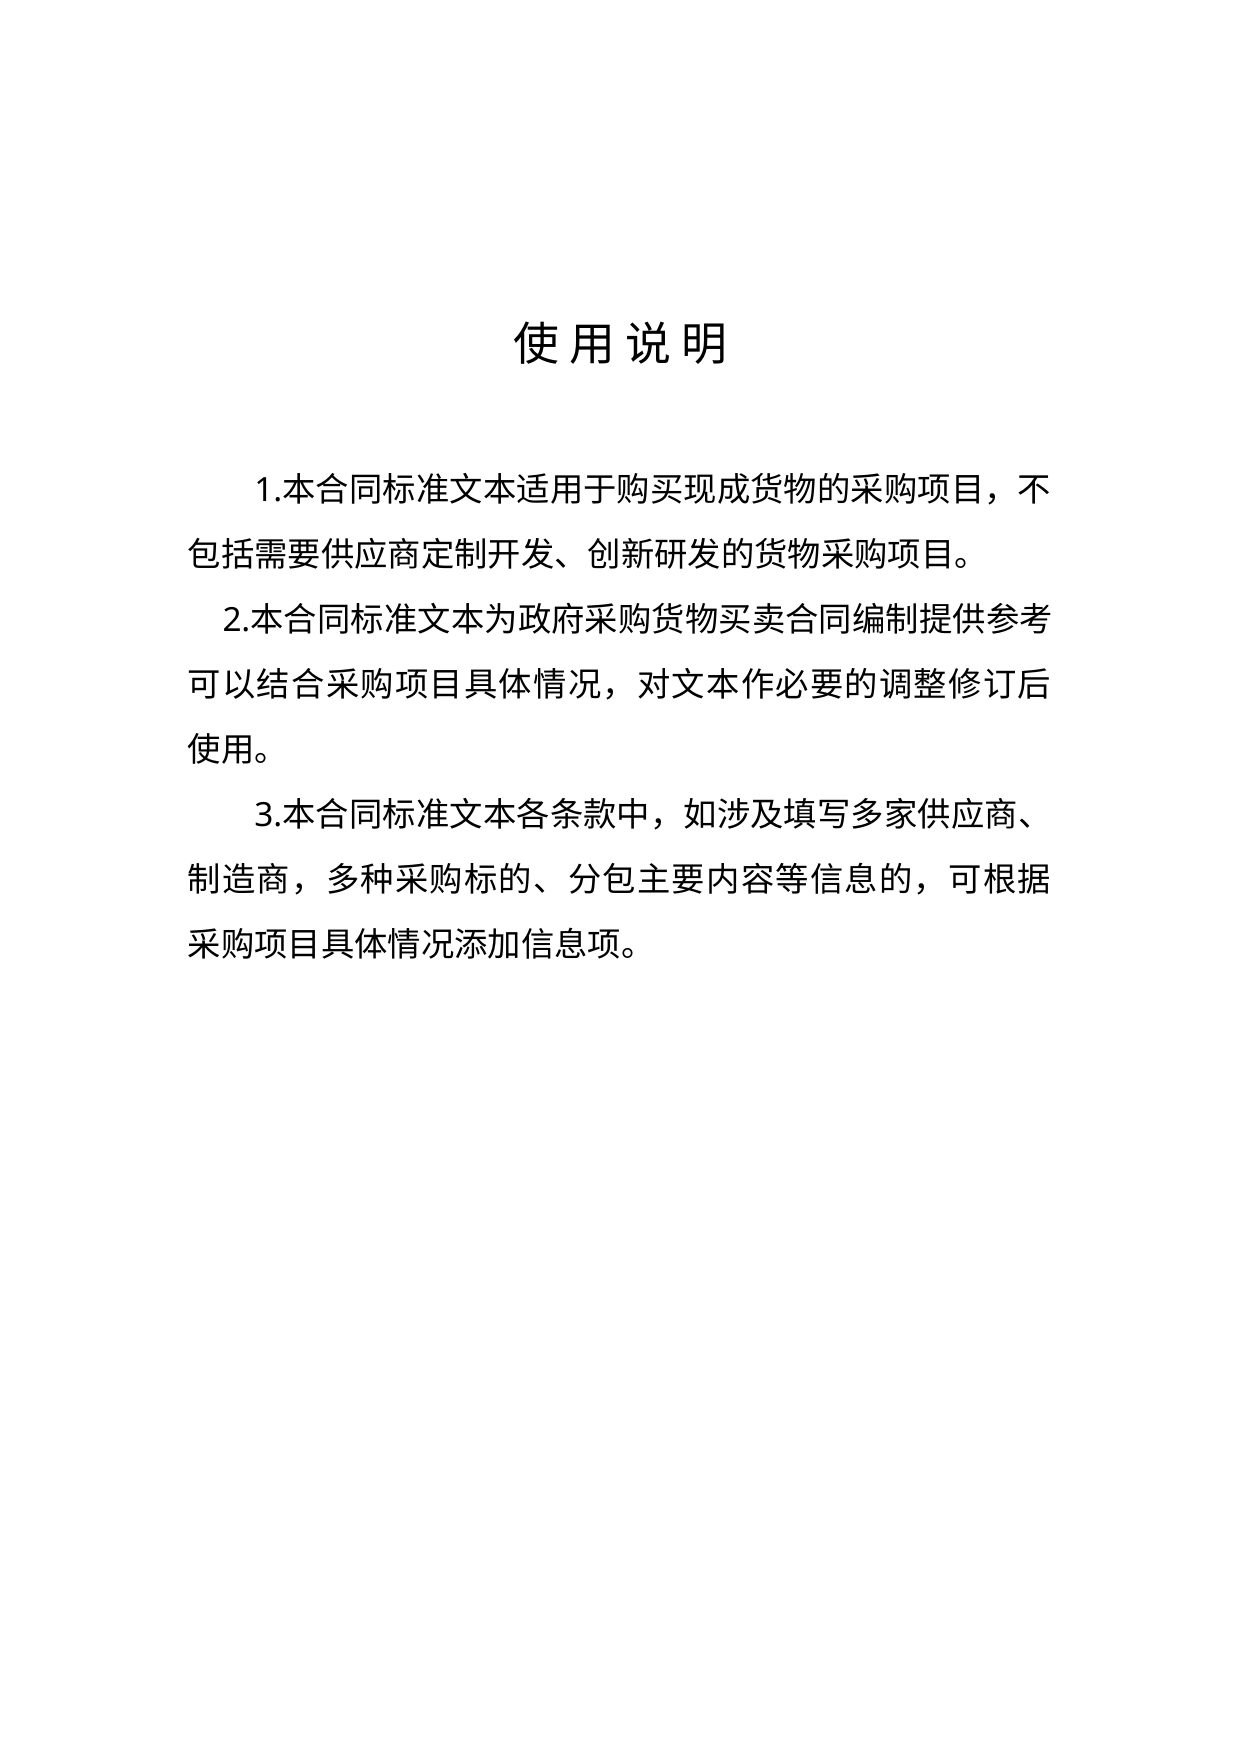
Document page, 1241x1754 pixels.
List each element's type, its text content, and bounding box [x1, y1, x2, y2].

text 3.本合同标准文本各条款中，如涉及填写多家供应商、制造商，多种采购标的、分包主要内容等信息的，可根据采购项目具体情况添加信息项。 [187, 779, 1053, 974]
text 2.本合同标准文本为政府采购货物买卖合同编制提供参考，可以结合采购项目具体情况，对文本作必要的调整修订后使用。 [187, 584, 1053, 779]
text 1.本合同标准文本适用于购买现成货物的采购项目，不包括需要供应商定制开发、创新研发的货物采购项目。 [187, 454, 1053, 584]
text 使 用 说 明 [187, 292, 1053, 389]
